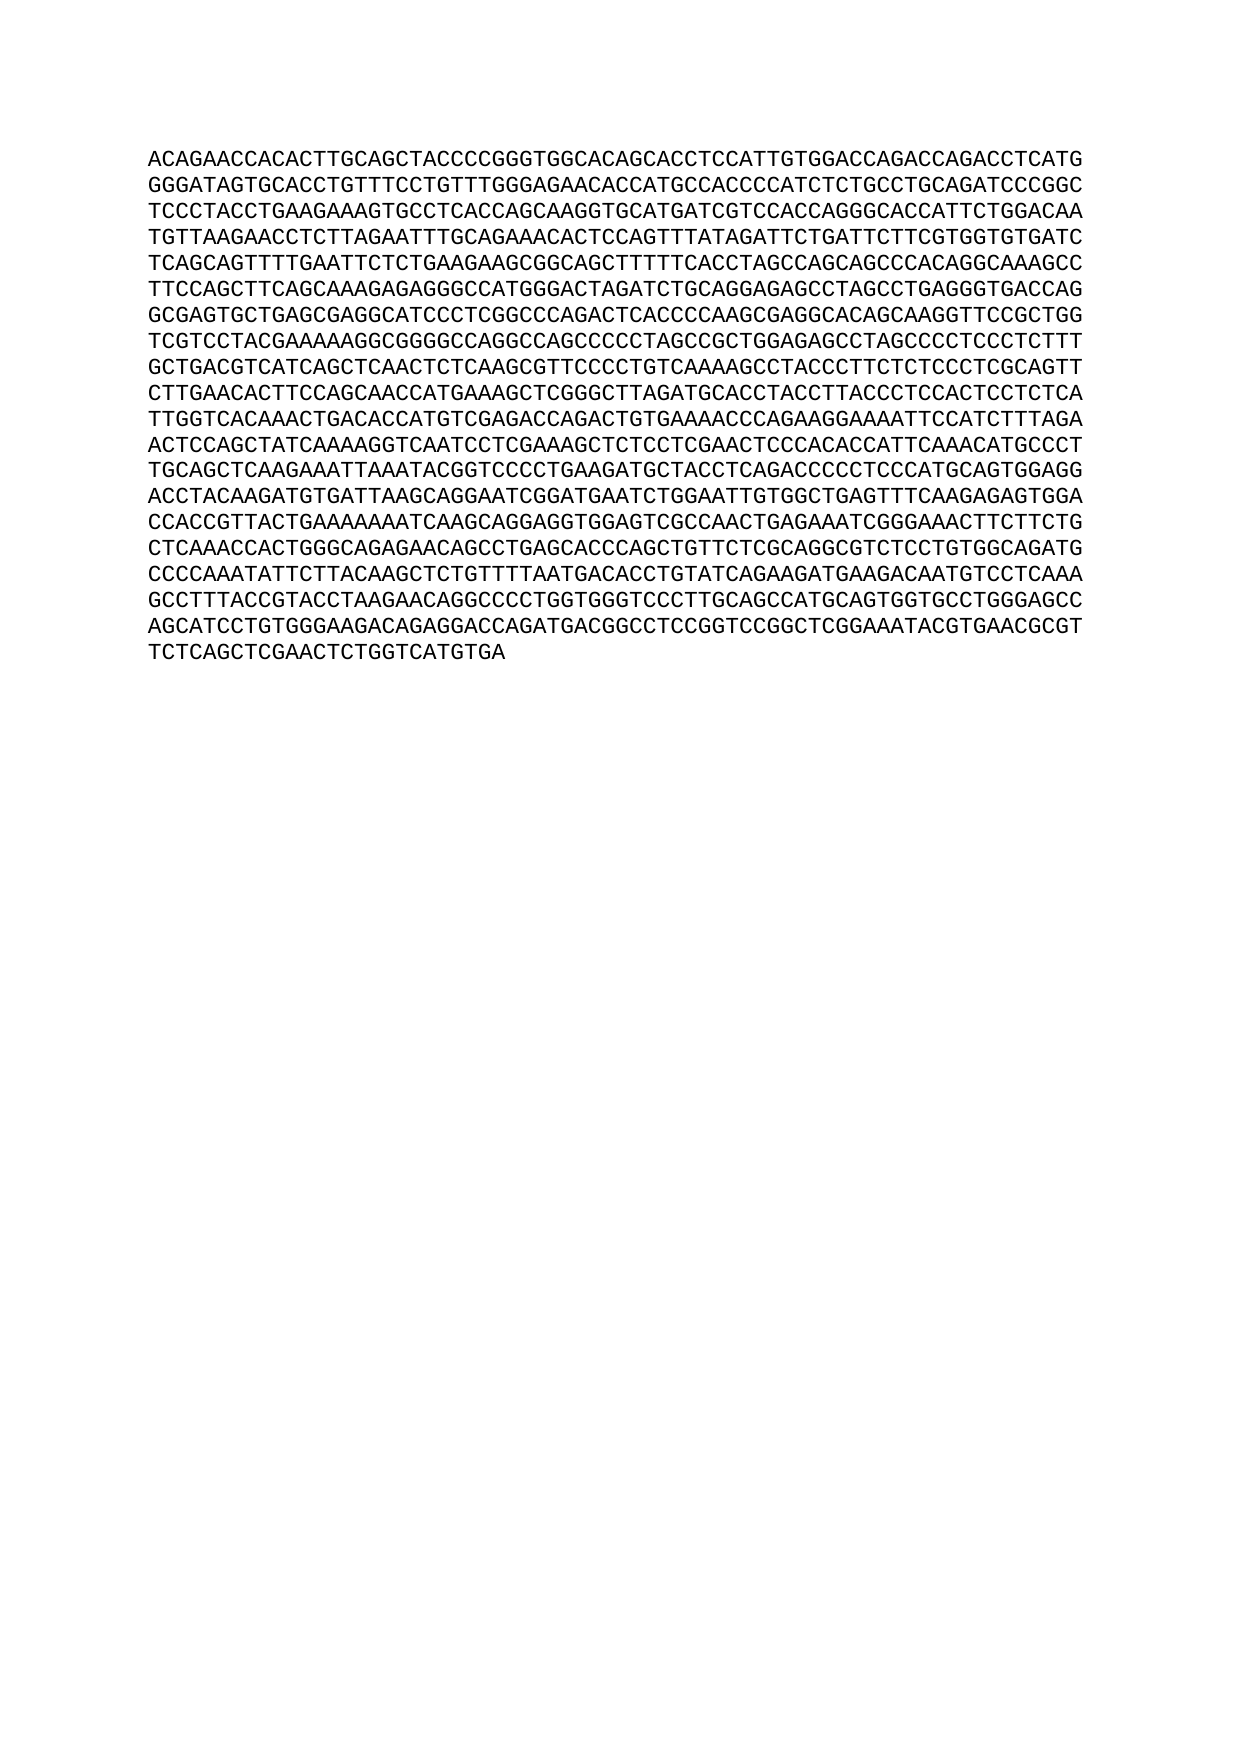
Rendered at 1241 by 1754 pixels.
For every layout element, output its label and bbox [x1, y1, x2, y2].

text [148, 148, 1093, 666]
